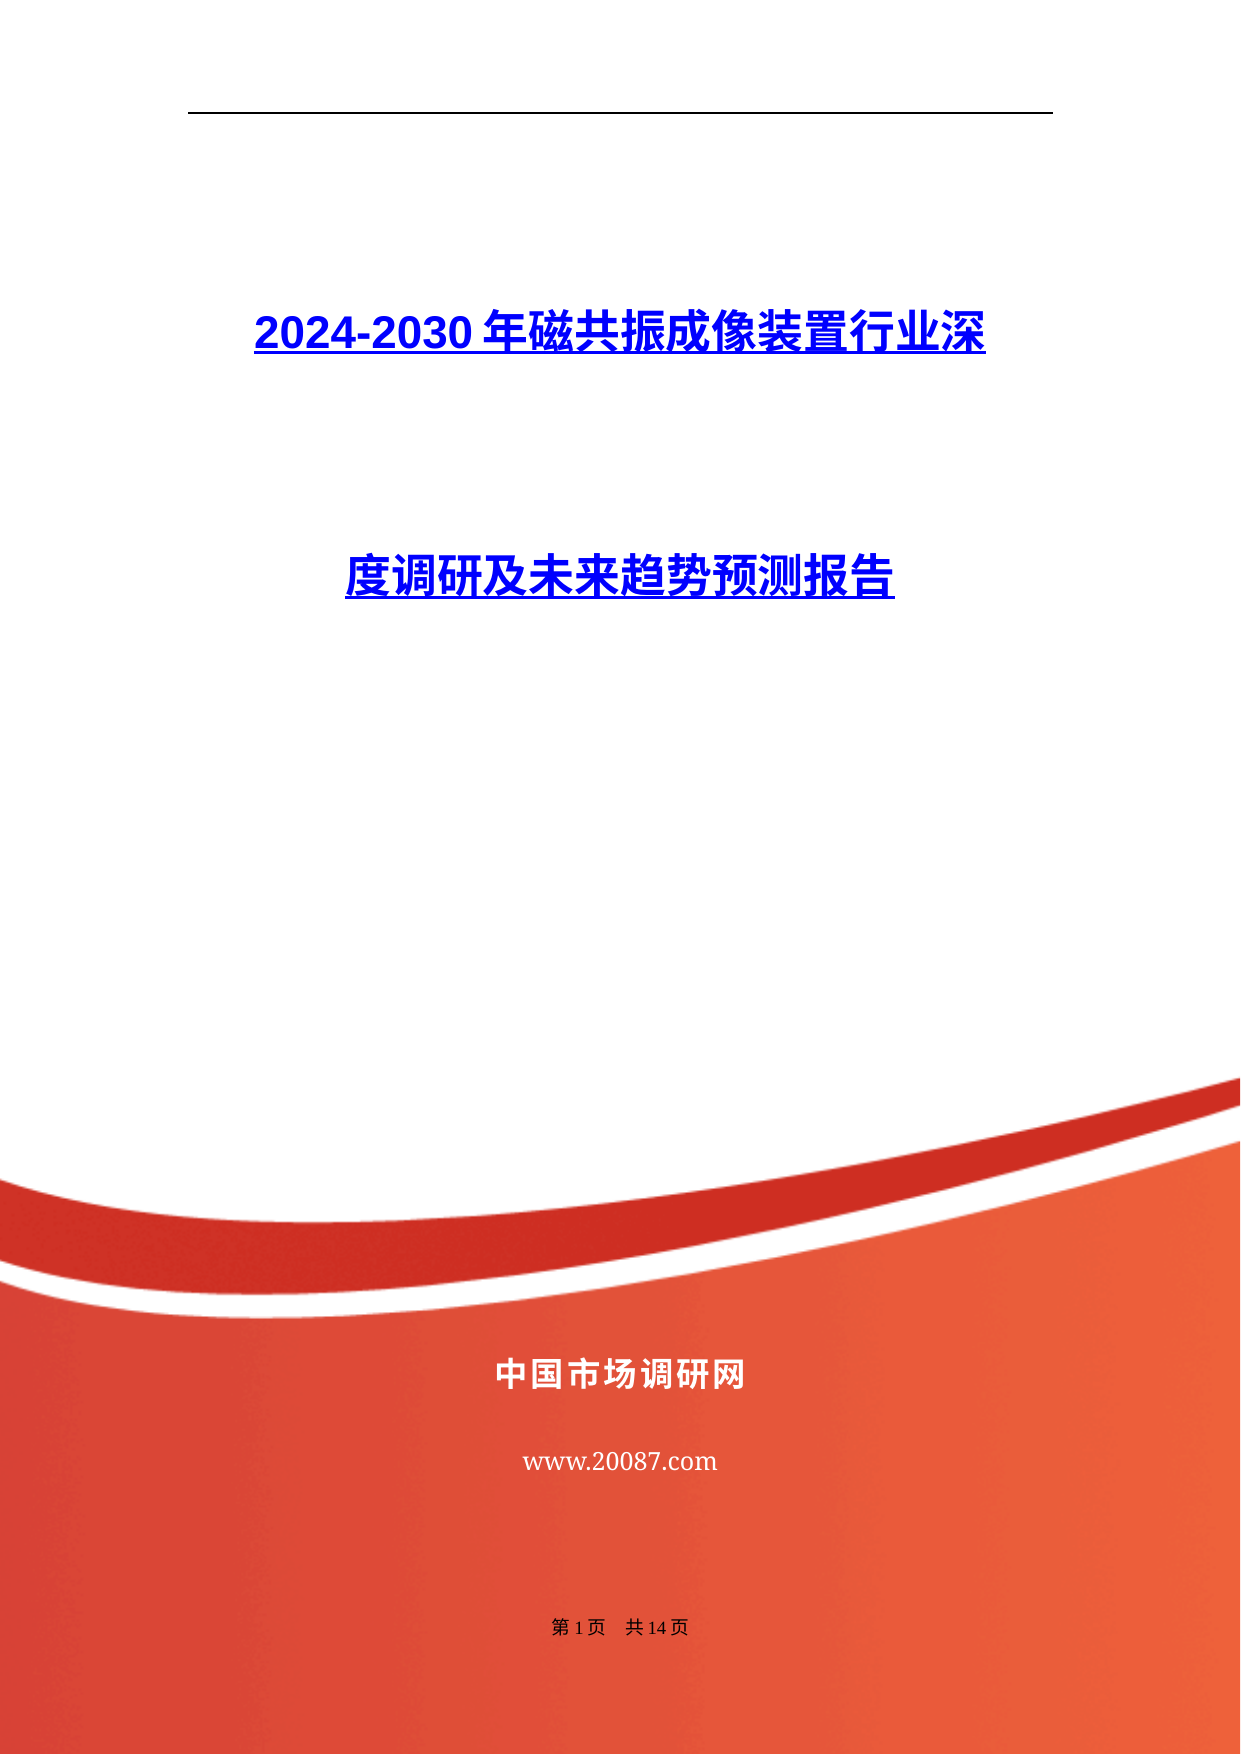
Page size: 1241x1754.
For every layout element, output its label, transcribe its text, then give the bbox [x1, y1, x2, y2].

text www.20087.com [187, 1428, 1053, 1493]
picture [0, 1006, 1241, 1754]
table_header 2024-2030年磁共振成像装置行业深度调研及未来趋势预测报告 [188, 207, 1053, 773]
subtitle 中国市场调研网 [187, 1339, 1053, 1404]
